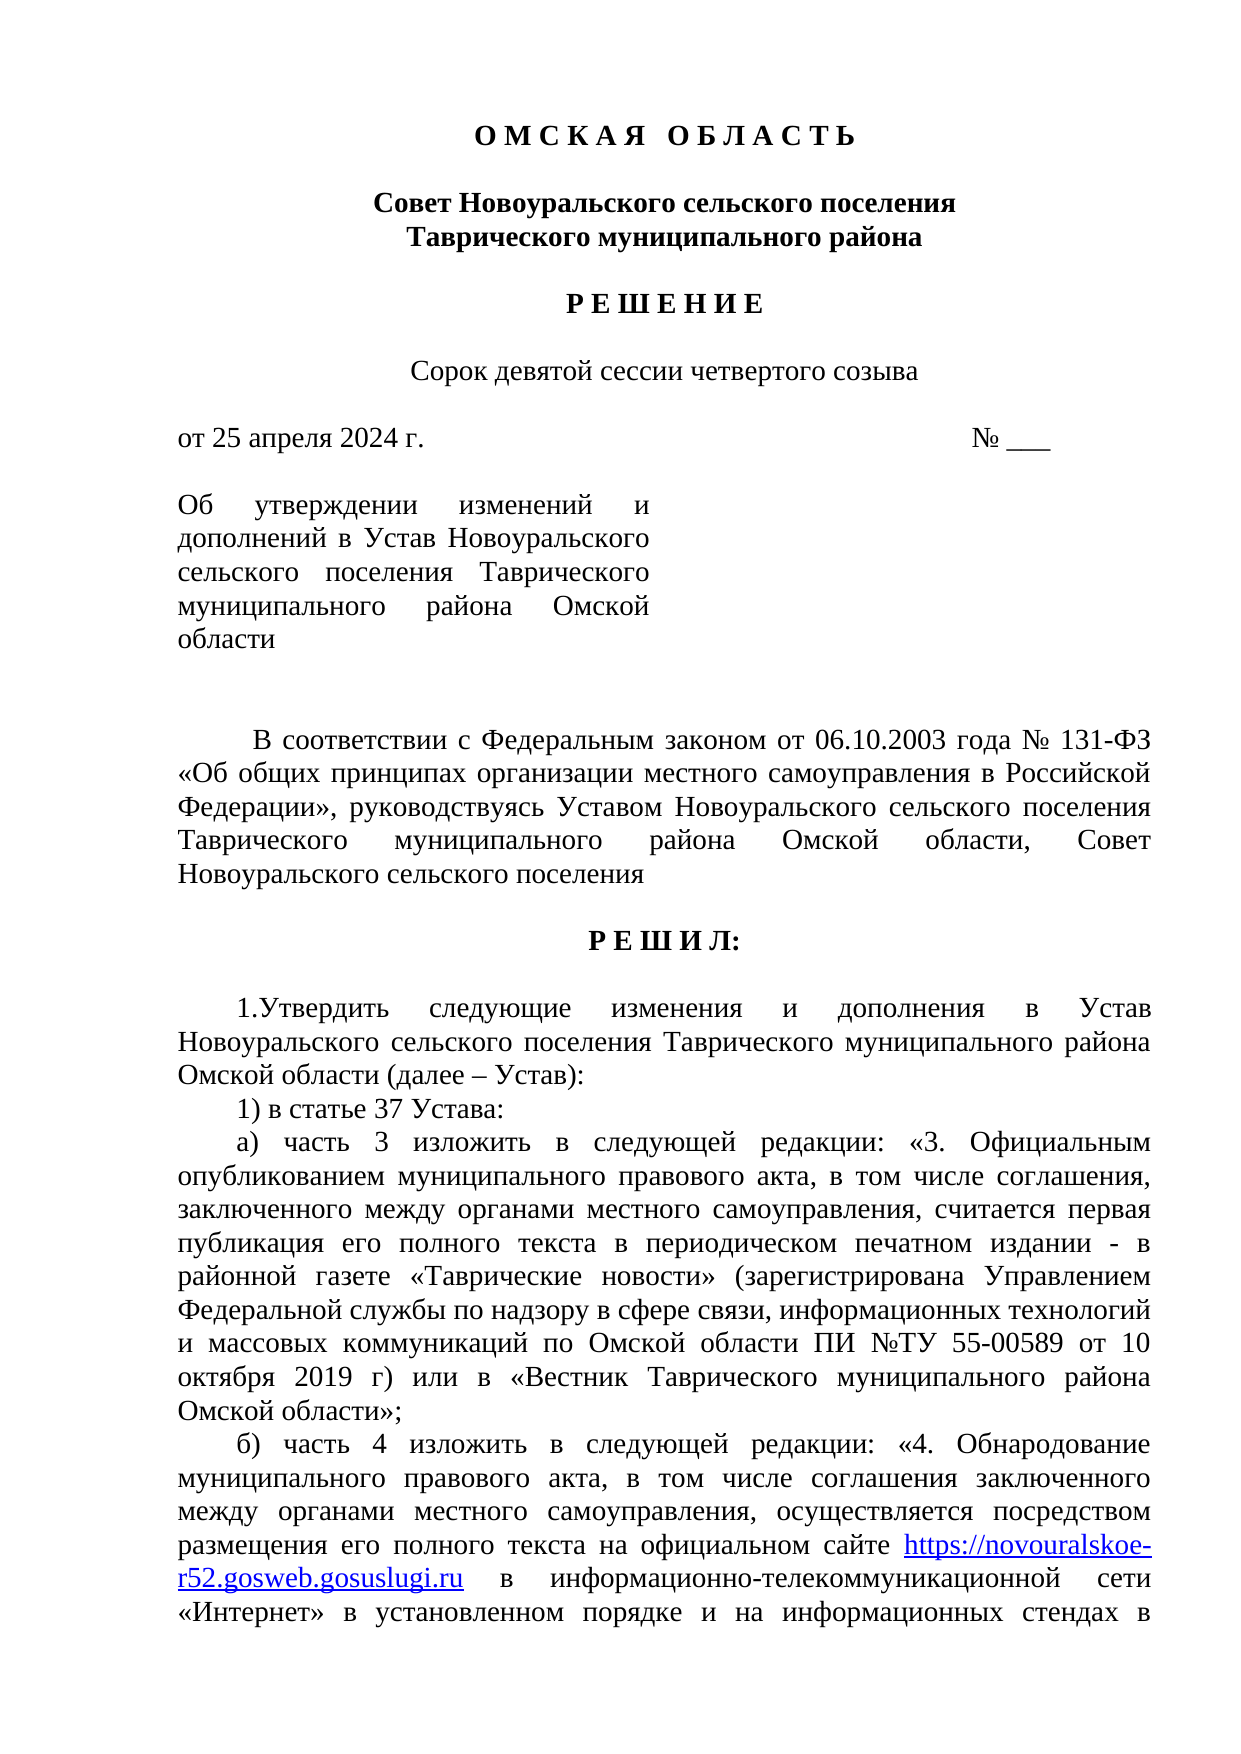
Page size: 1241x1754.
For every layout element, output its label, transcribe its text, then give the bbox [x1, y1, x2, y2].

subtitle О М С К А Я О Б Л А С Т Ь [177, 118, 1152, 152]
text а) часть 3 изложить в следующей редакции: «3. Официальным опубликованием муниципального правового акта, в том числе соглашения, заключенного между органами местного самоуправления, считается первая публикация его полного текста в периодическом печатном издании - в районной газете «Таврические новости» (зарегистрирована Управлением Федеральной службы по надзору в сфере связи, информационных технологий и массовых коммуникаций по Омской области ПИ №ТУ 55-00589 от 10 октября 2019 г) или в «Вестник Таврического муниципального района Омской области»; [177, 1124, 1152, 1426]
subtitle Таврического муниципального района [177, 219, 1152, 252]
text 1.Утвердить следующие изменения и дополнения в Устав Новоуральского сельского поселения Таврического муниципального района Омской области (далее – Устав): [177, 990, 1152, 1091]
text Сорок девятой сессии четвертого созыва [177, 353, 1152, 386]
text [177, 1426, 1152, 1627]
text Р Е Ш И Л: [177, 923, 1152, 957]
text В соответствии с Федеральным законом от 06.10.2003 года № 131-ФЗ «Об общих принципах организации местного самоуправления в Российской Федерации», руководствуясь Уставом Новоуральского сельского поселения Таврического муниципального района Омской области, Совет Новоуральского сельского поселения [177, 722, 1152, 889]
text 1) в статье 37 Устава: [177, 1091, 1152, 1124]
text от 25 апреля 2024 г. № ___ [177, 420, 1152, 453]
text Р Е Ш Е Н И Е [177, 286, 1152, 319]
subtitle Совет Новоуральского сельского поселения [177, 185, 1152, 219]
text Об утверждении изменений и дополнений в Устав Новоуральского сельского поселения Таврического муниципального района Омской области [177, 487, 650, 655]
